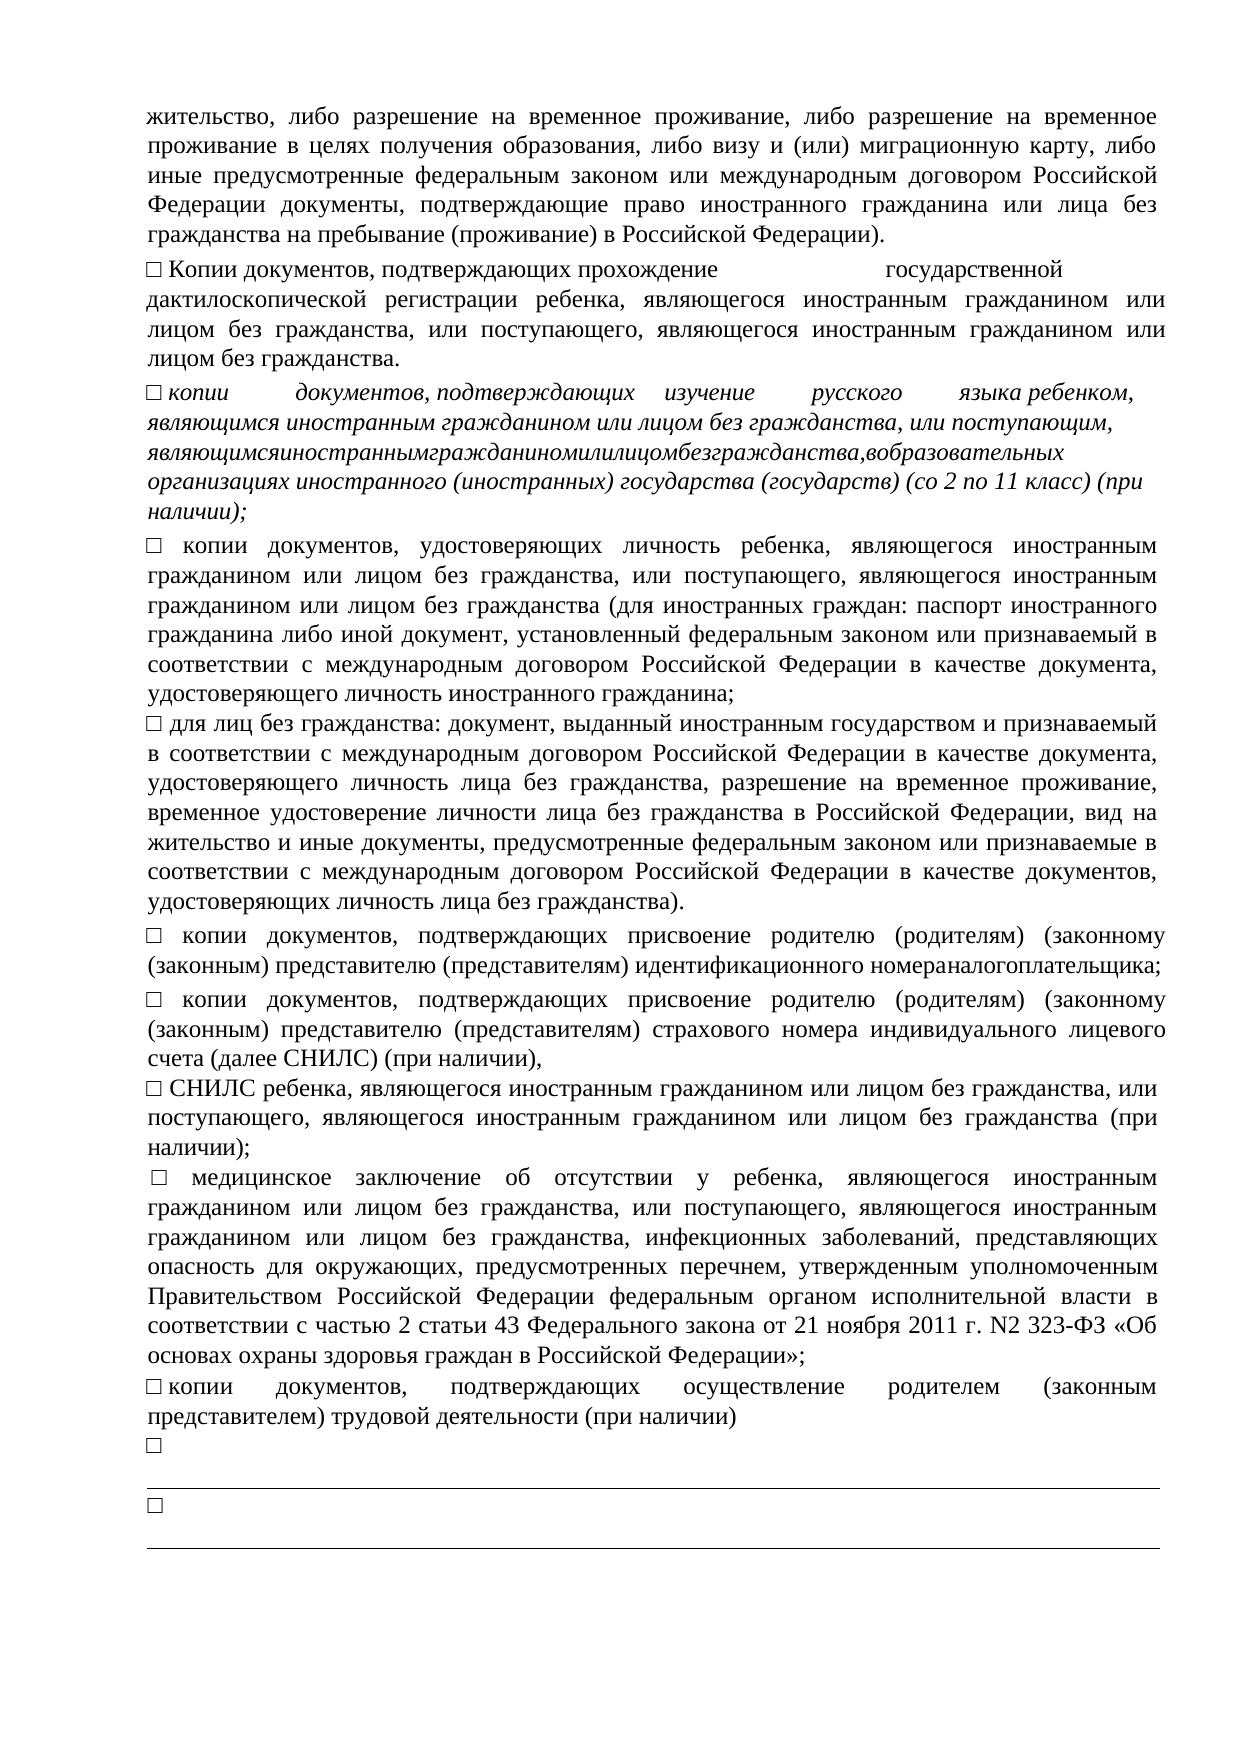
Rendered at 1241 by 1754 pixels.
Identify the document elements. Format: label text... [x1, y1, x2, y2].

list Копии документов, подтверждающих прохождение государственной [146, 254, 1181, 283]
text дактилоскопической регистрации ребенка, являющегося иностранным гражданином или лицом без гражданства, или поступающего, являющегося иностранным гражданином или лицом без гражданства. [146, 284, 1166, 372]
list ​ [146, 1431, 1181, 1459]
list копии документов, подтверждающих присвоение родителю (родителям) (законному (законным) представителю (представителям) страхового номера индивидуального лицевого счета (далее СНИЛС) (при наличии), [146, 984, 1167, 1072]
list копии документов, подтверждающих присвоение родителю (родителям) (законному (законным) представителю (представителям) идентификационного номераналогоплательщика; [146, 921, 1166, 979]
list медицинское заключение об отсутствии у ребенка, являющегося иностранным гражданином или лицом без гражданства, или поступающего, являющегося иностранным гражданином или лицом без гражданства, инфекционных заболеваний, представляющих опасность для окружающих, предусмотренных перечнем, утвержденным уполномоченным Правительством Российской Федерации федеральным органом исполнительной власти в соответствии с частью 2 статьи 43 Федерального закона от 21 ноября 2011 г. N2 323-ФЗ «Об основах охраны здоровья граждан в Российской Федерации»; [147, 1162, 1159, 1369]
list СНИЛС ребенка, являющегося иностранным гражданином или лицом без гражданства, или поступающего, являющегося иностранным гражданином или лицом без гражданства (при наличии); [146, 1073, 1158, 1161]
list копии документов, подтверждающих осуществление родителем (законным представителем) трудовой деятельности (при наличии) [146, 1371, 1157, 1430]
list ​ [147, 1487, 1181, 1519]
text жительство, либо разрешение на временное проживание, либо разрешение на временное проживание в целях получения образования, либо визу и (или) миграционную карту, либо иные предусмотренные федеральным законом или международным договором Российской Федерации документы, подтверждающие право иностранного гражданина или лица без гражданства на пребывание (проживание) в Российской Федерации). [146, 101, 1158, 248]
list копии документов, подтверждающих изучение русского языка ребенком, являющимся иностранным гражданином или лицом без гражданства, или поступающим, являющимсяиностраннымгражданиномилилицомбезгражданства,вобразовательных организациях иностранного (иностранных) государства (государств) (со 2 по 11 класс) (при наличии); [146, 377, 1167, 524]
list для лиц без гражданства: документ, выданный иностранным государством и признаваемый в соответствии с международным договором Российской Федерации в качестве документа, удостоверяющего личность лица без гражданства, разрешение на временное проживание, временное удостоверение личности лица без гражданства в Российской Федерации, вид на жительство и иные документы, предусмотренные федеральным законом или признаваемые в соответствии с международным договором Российской Федерации в качестве документов, удостоверяющих личность лица без гражданства). [146, 708, 1158, 914]
list копии документов, удостоверяющих личность ребенка, являющегося иностранным гражданином или лицом без гражданства, или поступающего, являющегося иностранным гражданином или лицом без гражданства (для иностранных граждан: паспорт иностранного гражданина либо иной документ, установленный федеральным законом или признаваемый в соответствии с международным договором Российской Федерации в качестве документа, удостоверяющего личность иностранного гражданина; [146, 531, 1158, 707]
